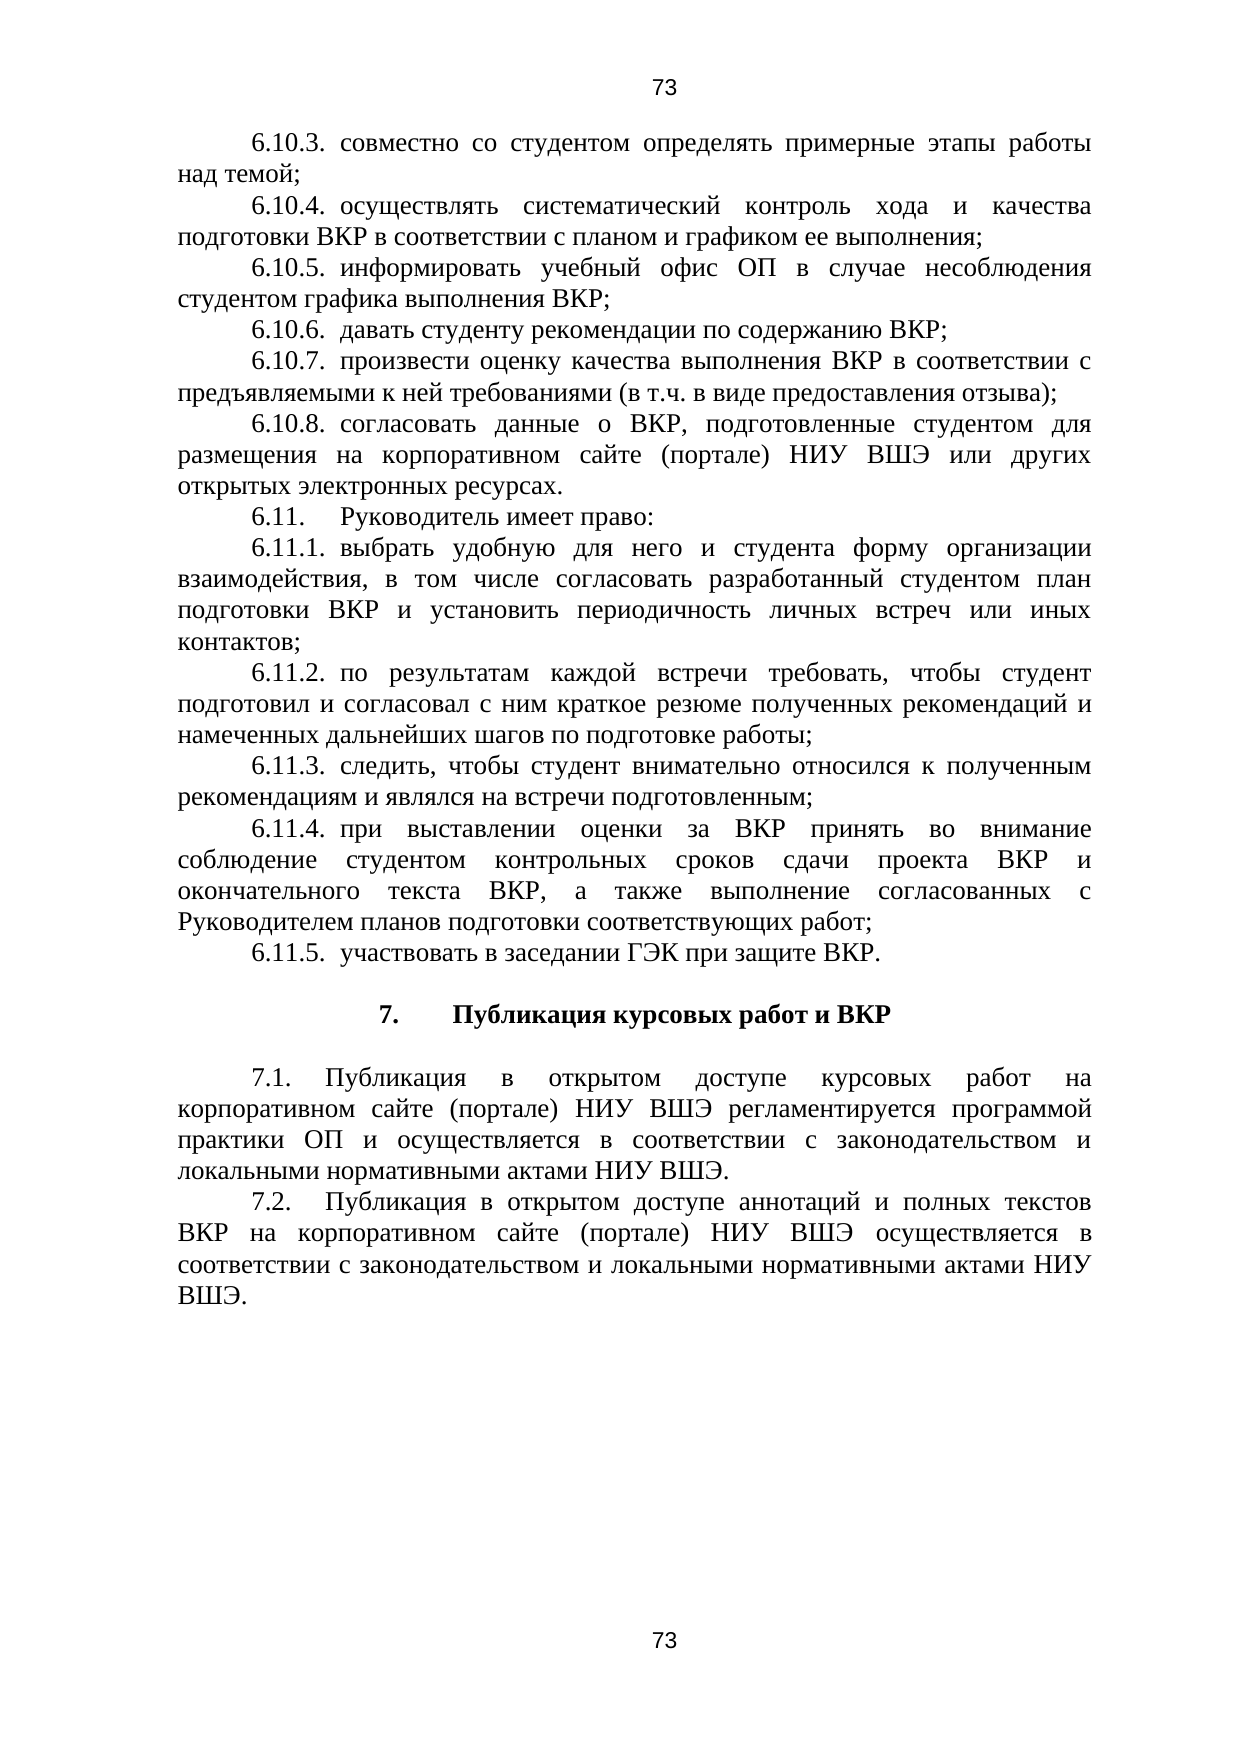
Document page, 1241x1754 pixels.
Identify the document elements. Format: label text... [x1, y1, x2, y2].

list Публикация в открытом доступе аннотаций и полных текстов ВКР на корпоративном сайте (портале) НИУ ВШЭ осуществляется в соответствии с законодательством и локальными нормативными актами НИУ ВШЭ. [177, 1185, 1093, 1310]
list Руководитель имеет право: [177, 500, 1093, 531]
list согласовать данные о ВКР, подготовленные студентом для размещения на корпоративном сайте (портале) НИУ ВШЭ или других открытых электронных ресурсах. [177, 407, 1093, 500]
list при выставлении оценки за ВКР принять во внимание соблюдение студентом контрольных сроков сдачи проекта ВКР и окончательного текста ВКР, а также выполнение согласованных с Руководителем планов подготовки соответствующих работ; [177, 812, 1093, 936]
list следить, чтобы студент внимательно относился к полученным рекомендациям и являлся на встречи подготовленным; [177, 749, 1093, 812]
list Публикация курсовых работ и ВКР [177, 998, 1093, 1030]
list информировать учебный офис ОП в случае несоблюдения студентом графика выполнения ВКР; [177, 251, 1093, 313]
list совместно со студентом определять примерные этапы работы над темой; [177, 126, 1093, 189]
list давать студенту рекомендации по содержанию ВКР; [177, 313, 1093, 344]
list выбрать удобную для него и студента форму организации взаимодействия, в том числе согласовать разработанный студентом план подготовки ВКР и установить периодичность личных встреч или иных контактов; [177, 531, 1093, 656]
list произвести оценку качества выполнения ВКР в соответствии с предъявляемыми к ней требованиями (в т.ч. в виде предоставления отзыва); [177, 344, 1093, 407]
list Публикация в открытом доступе курсовых работ на корпоративном сайте (портале) НИУ ВШЭ регламентируется программой практики ОП и осуществляется в соответствии с законодательством и локальными нормативными актами НИУ ВШЭ. [177, 1061, 1093, 1185]
list осуществлять систематический контроль хода и качества подготовки ВКР в соответствии с планом и графиком ее выполнения; [177, 189, 1093, 251]
list участвовать в заседании ГЭК при защите ВКР. [177, 936, 1093, 967]
list по результатам каждой встречи требовать, чтобы студент подготовил и согласовал с ним краткое резюме полученных рекомендаций и намеченных дальнейших шагов по подготовке работы; [177, 656, 1093, 749]
